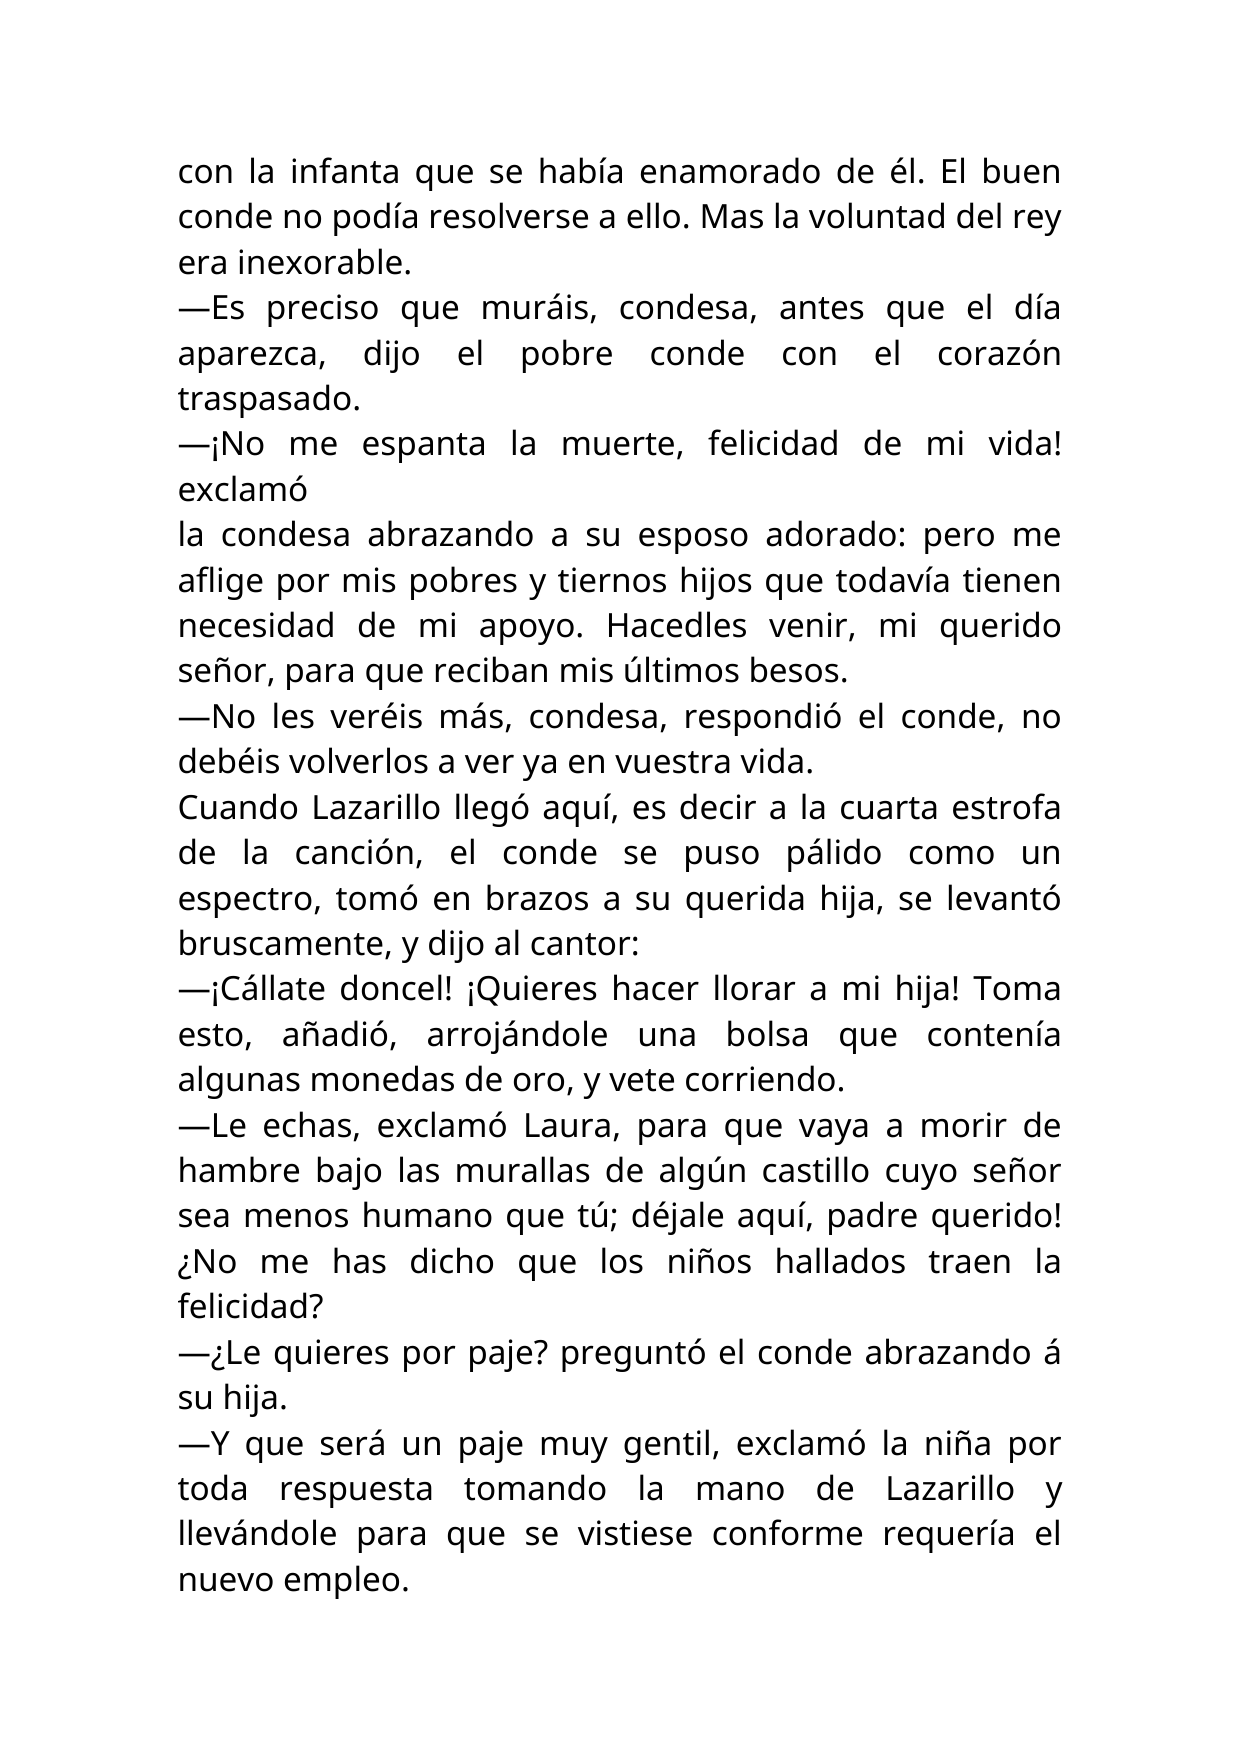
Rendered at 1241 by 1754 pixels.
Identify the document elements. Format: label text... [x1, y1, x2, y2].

text —¡Cállate doncel! ¡Quieres hacer llorar a mi hija! Toma esto, añadió, arrojándole una bolsa que contenía algunas monedas de oro, y vete corriendo. [177, 965, 1063, 1101]
text —Y que será un paje muy gentil, exclamó la niña por toda respuesta tomando la mano de Lazarillo y llevándole para que se vistiese conforme requería el nuevo empleo. [177, 1419, 1063, 1601]
text —No les veréis más, condesa, respondió el conde, no debéis volverlos a ver ya en vuestra vida. [177, 693, 1063, 783]
text —¡No me espanta la muerte, felicidad de mi vida! exclamó [177, 420, 1063, 511]
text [177, 148, 1063, 284]
text la condesa abrazando a su esposo adorado: pero me aflige por mis pobres y tiernos hijos que todavía tienen necesidad de mi apoyo. Hacedles venir, mi querido señor, para que reciban mis últimos besos. [177, 511, 1063, 693]
text —¿Le quieres por paje? preguntó el conde abrazando á su hija. [177, 1328, 1063, 1419]
text —Es preciso que muráis, condesa, antes que el día aparezca, dijo el pobre conde con el corazón traspasado. [177, 284, 1063, 420]
text —Le echas, exclamó Laura, para que vaya a morir de hambre bajo las murallas de algún castillo cuyo señor sea menos humano que tú; déjale aquí, padre querido! ¿No me has dicho que los niños hallados traen la felicidad? [177, 1101, 1063, 1328]
text Cuando Lazarillo llegó aquí, es decir a la cuarta estrofa de la canción, el conde se puso pálido como un espectro, tomó en brazos a su querida hija, se levantó bruscamente, y dijo al cantor: [177, 783, 1063, 965]
